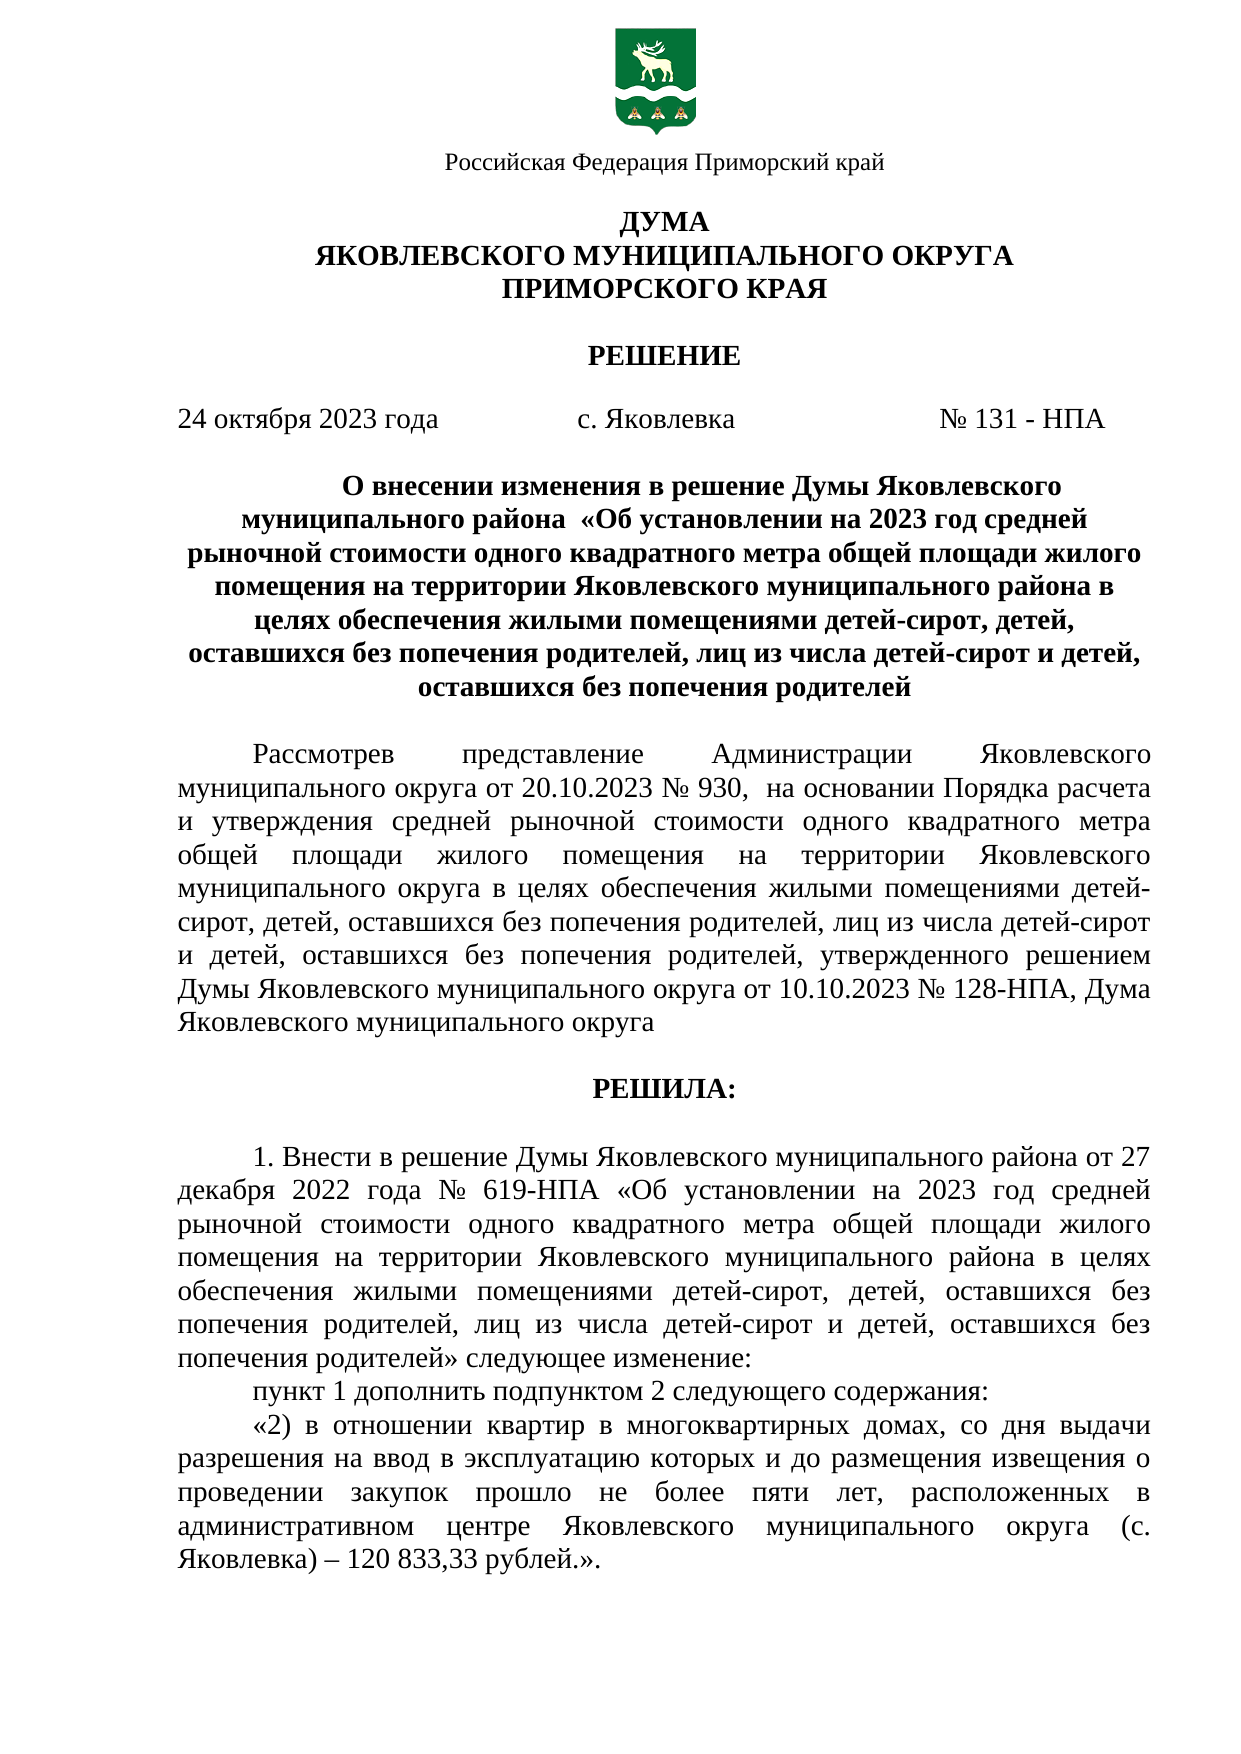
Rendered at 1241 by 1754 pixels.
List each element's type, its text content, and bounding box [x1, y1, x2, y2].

text ПРИМОРСКОГО КРАЯ [177, 271, 1152, 305]
text 1. Внести в решение Думы Яковлевского муниципального района от 27 декабря 2022 года № 619-НПА «Об установлении на 2023 год средней рыночной стоимости одного квадратного метра общей площади жилого помещения на территории Яковлевского муниципального района в целях обеспечения жилыми помещениями детей-сирот, детей, оставшихся без попечения родителей, лиц из числа детей-сирот и детей, оставшихся без попечения родителей» следующее изменение: [177, 1139, 1152, 1373]
text ЯКОВЛЕВСКОГО МУНИЦИПАЛЬНОГО ОКРУГА [177, 238, 1152, 271]
text 24 октября 2023 года с. Яковлевка № 131 - НПА [177, 401, 1152, 434]
text Рассмотрев представление Администрации Яковлевского муниципального округа от 20.10.2023 № 930, на основании Порядка расчета и утверждения средней рыночной стоимости одного квадратного метра общей площади жилого помещения на территории Яковлевского муниципального округа в целях обеспечения жилыми помещениями детей-сирот, детей, оставшихся без попечения родителей, лиц из числа детей-сирот и детей, оставшихся без попечения родителей, утвержденного решением Думы Яковлевского муниципального округа от 10.10.2023 № 128-НПА, Дума Яковлевского муниципального округа [177, 736, 1152, 1038]
text ДУМА [177, 204, 1152, 238]
text РЕШИЛА: [177, 1072, 1152, 1105]
text «2) в отношении квартир в многоквартирных домах, со дня выдачи разрешения на ввод в эксплуатацию которых и до размещения извещения о проведении закупок прошло не более пяти лет, расположенных в административном центре Яковлевского муниципального округа (с. Яковлевка) – 120 833,33 рублей.». [177, 1407, 1152, 1575]
text Российская Федерация Приморский край [177, 147, 1152, 176]
text РЕШЕНИЕ [177, 338, 1152, 372]
picture [614, 27, 696, 133]
text пункт 1 дополнить подпунктом 2 следующего содержания: [177, 1373, 1152, 1407]
text О внесении изменения в решение Думы Яковлевского муниципального района «Об установлении на 2023 год средней рыночной стоимости одного квадратного метра общей площади жилого помещения на территории Яковлевского муниципального района в целях обеспечения жилыми помещениями детей-сирот, детей, оставшихся без попечения родителей, лиц из числа детей-сирот и детей, оставшихся без попечения родителей [177, 468, 1152, 703]
